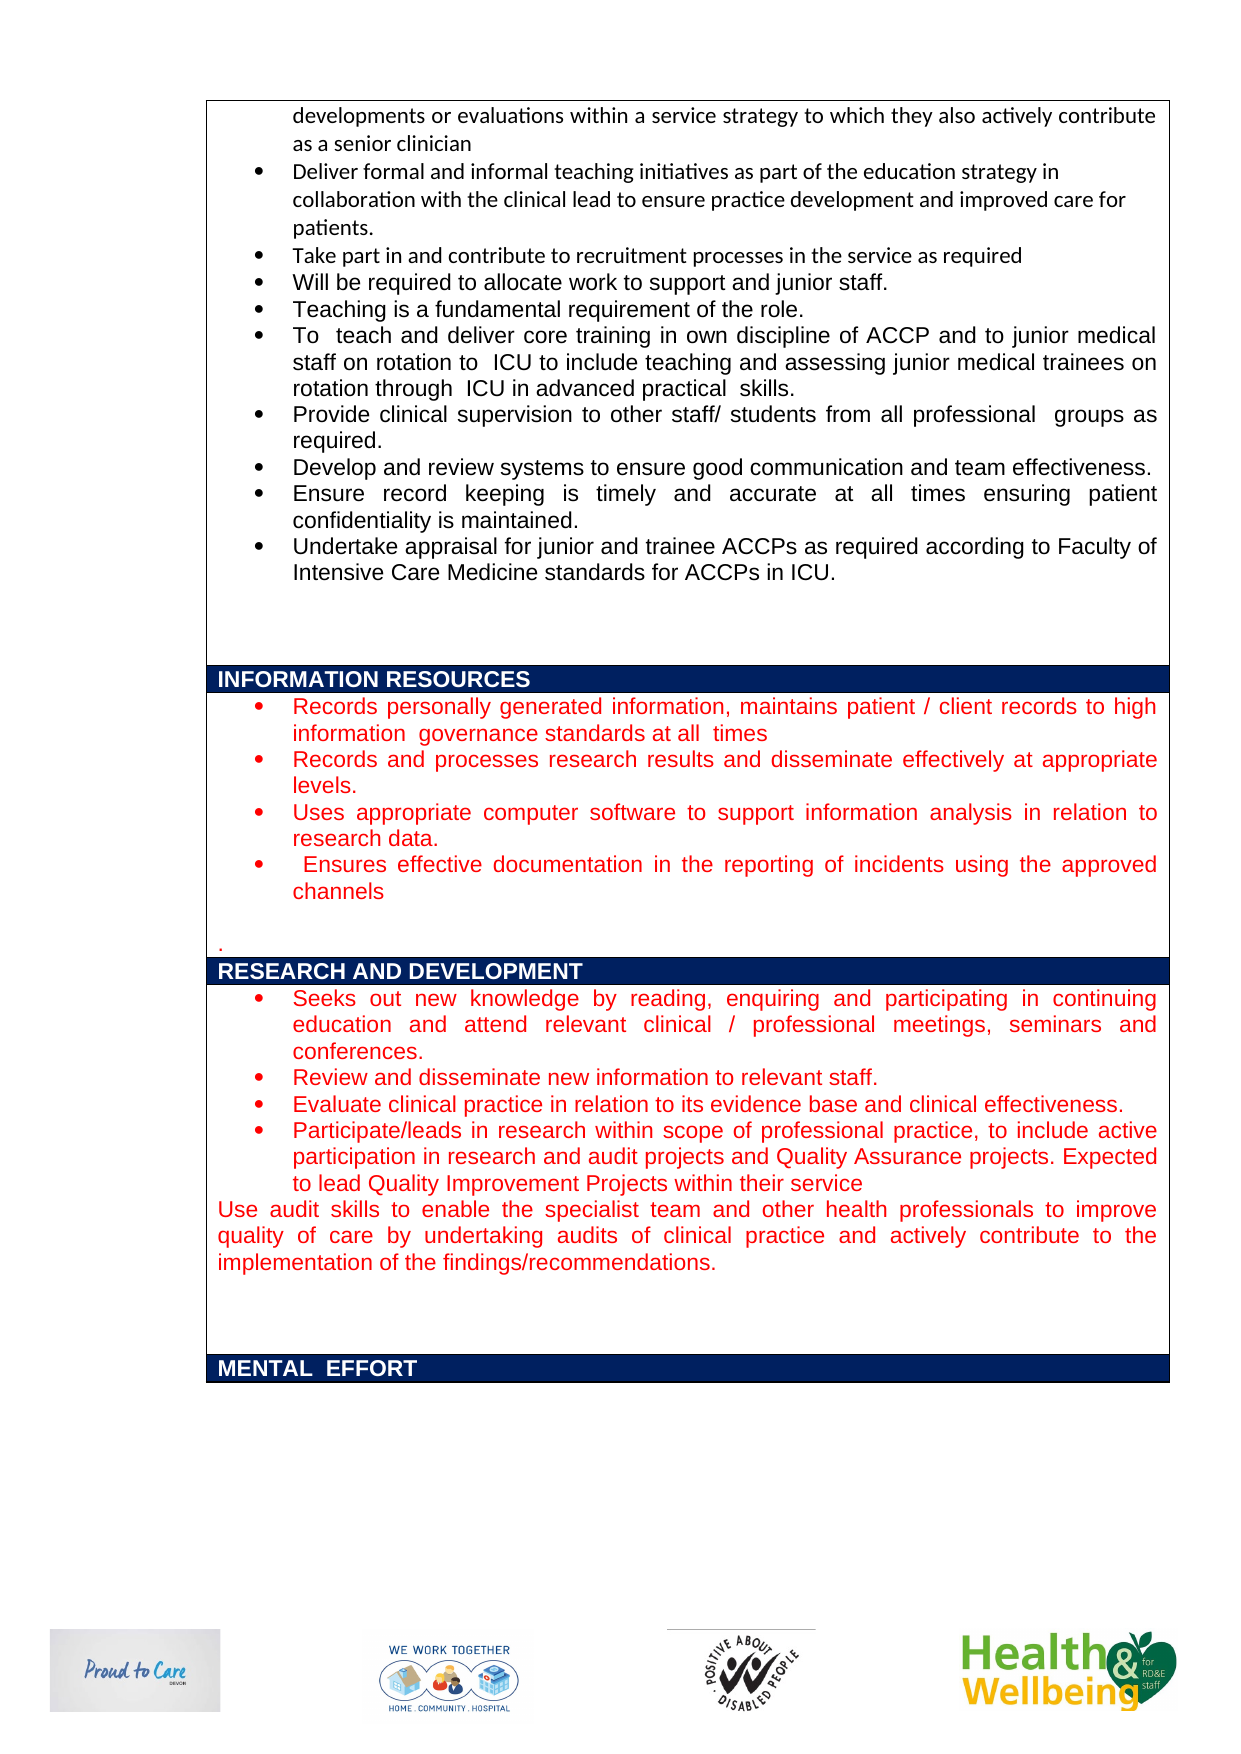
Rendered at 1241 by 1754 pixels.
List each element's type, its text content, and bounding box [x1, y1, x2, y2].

table_cell Records personally generated information, maintains patient / client records to high information governance standards at all times Records and processes research results and disseminate effectively at appropriate levels. Uses appropriate computer software to support information analysis in relation to research data. Ensures effective documentation in the reporting of incidents using the approved channels . [207, 693, 1169, 957]
table_cell RESEARCH AND DEVELOPMENT [207, 958, 1169, 984]
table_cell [207, 101, 1169, 665]
table_cell INFORMATION RESOURCES [207, 666, 1169, 692]
table_cell MENTAL EFFORT [207, 1355, 1169, 1381]
table_cell Seeks out new knowledge by reading, enquiring and participating in continuing education and attend relevant clinical / professional meetings, seminars and conferences. Review and disseminate new information to relevant staff. Evaluate clinical practice in relation to its evidence base and clinical effectiveness. Participate/leads in research within scope of professional practice, to include active participation in research and audit projects and Quality Assurance projects. Expected to lead Quality Improvement Projects within their service Use audit skills to enable the specialist team and other health professionals to improve quality of care by undertaking audits of clinical practice and actively contribute to the implementation of the findings/recommendations. [207, 985, 1169, 1354]
picture [48, 1629, 221, 1711]
picture [665, 1629, 816, 1714]
picture [361, 1629, 534, 1724]
